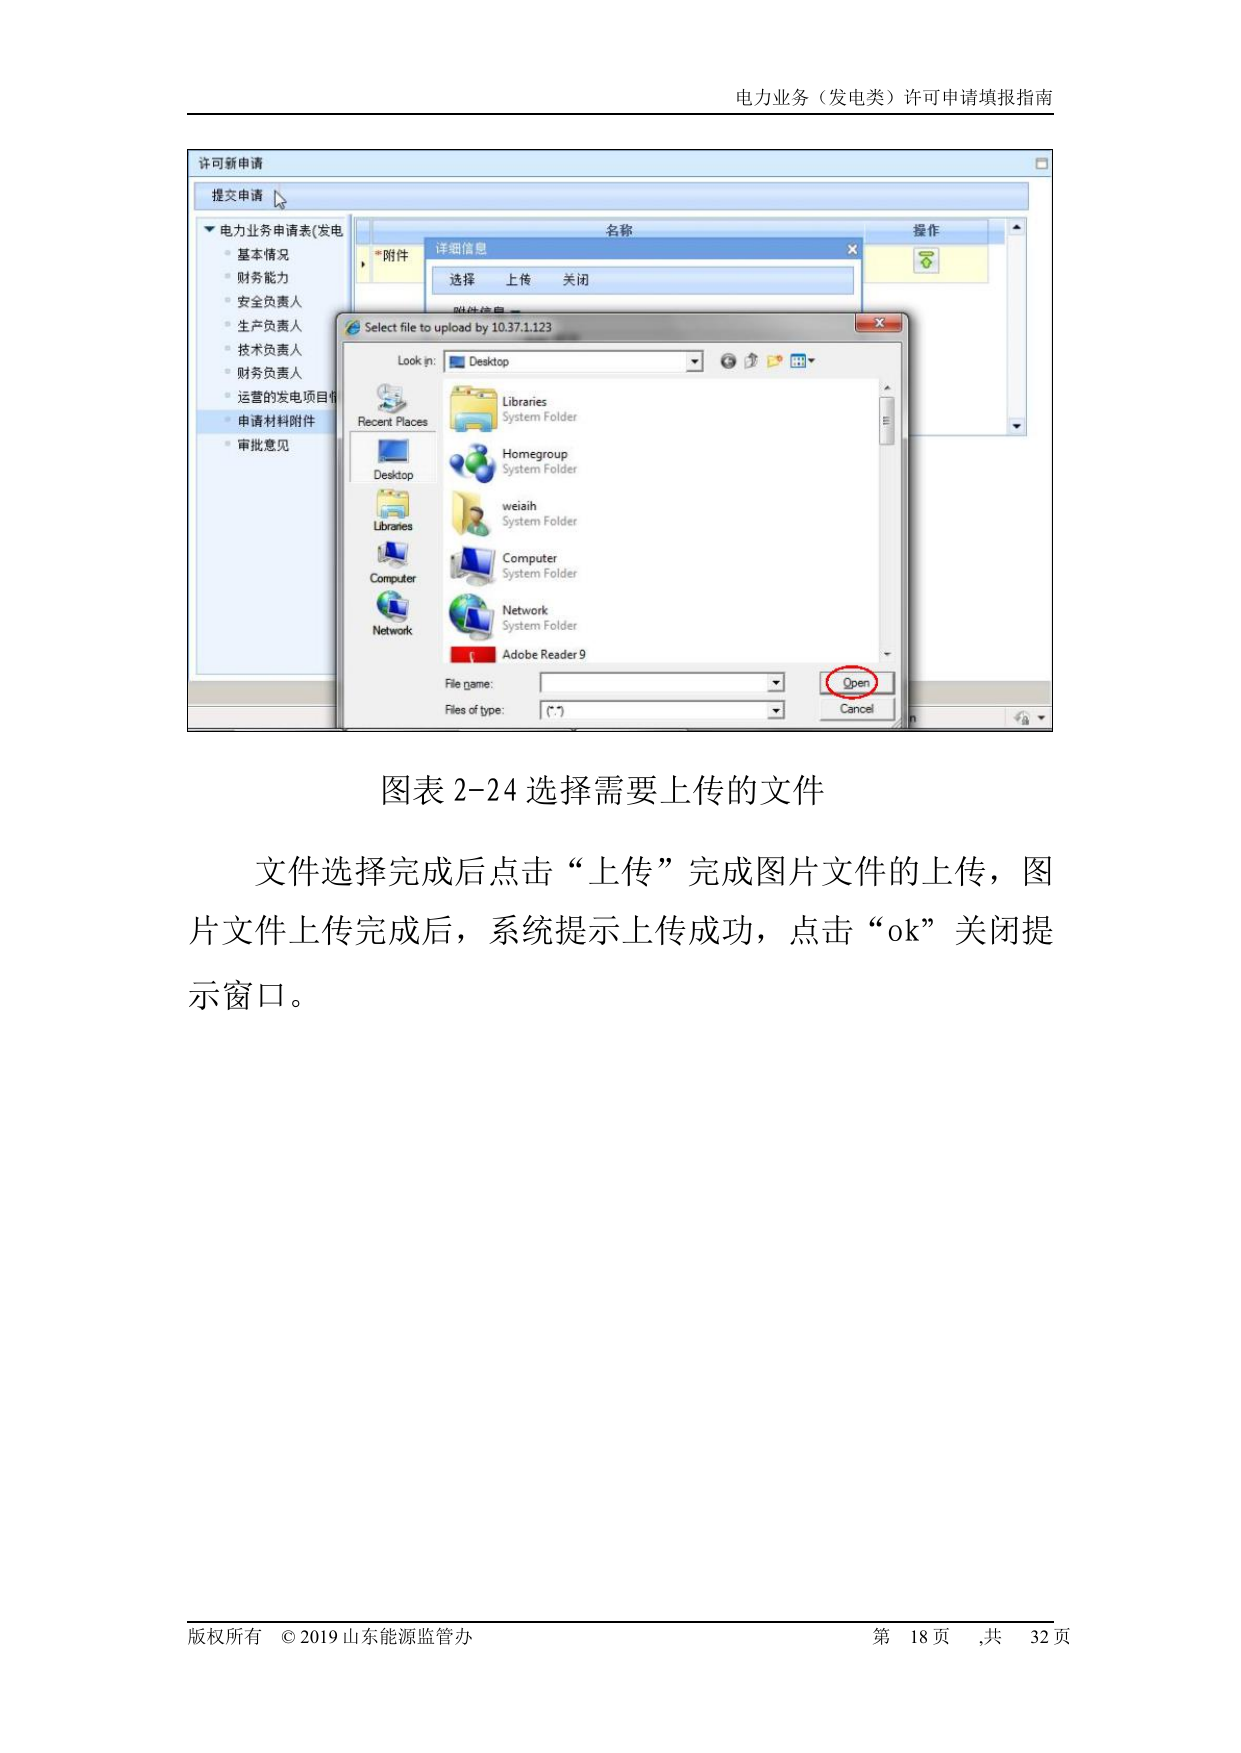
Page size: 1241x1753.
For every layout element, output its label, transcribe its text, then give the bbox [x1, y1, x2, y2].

list 文件选择完成后点击“上传”完成图片文件的上传，图 [254, 857, 1183, 890]
list 图表2-24选择需要上传的文件 [378, 775, 934, 809]
list 片文件上传完成后，系统提示上传成功，点击“ok”关闭提 [187, 890, 1183, 955]
list 示窗口。 [187, 955, 1183, 1020]
picture [188, 150, 1052, 731]
list 电力业务（发电类）许可申请填报指南 [734, 89, 1101, 108]
list 版权所有 © 2019山东能源监管办 [187, 1627, 511, 1647]
list 第 18页 ,共 32页 [872, 1627, 1073, 1647]
